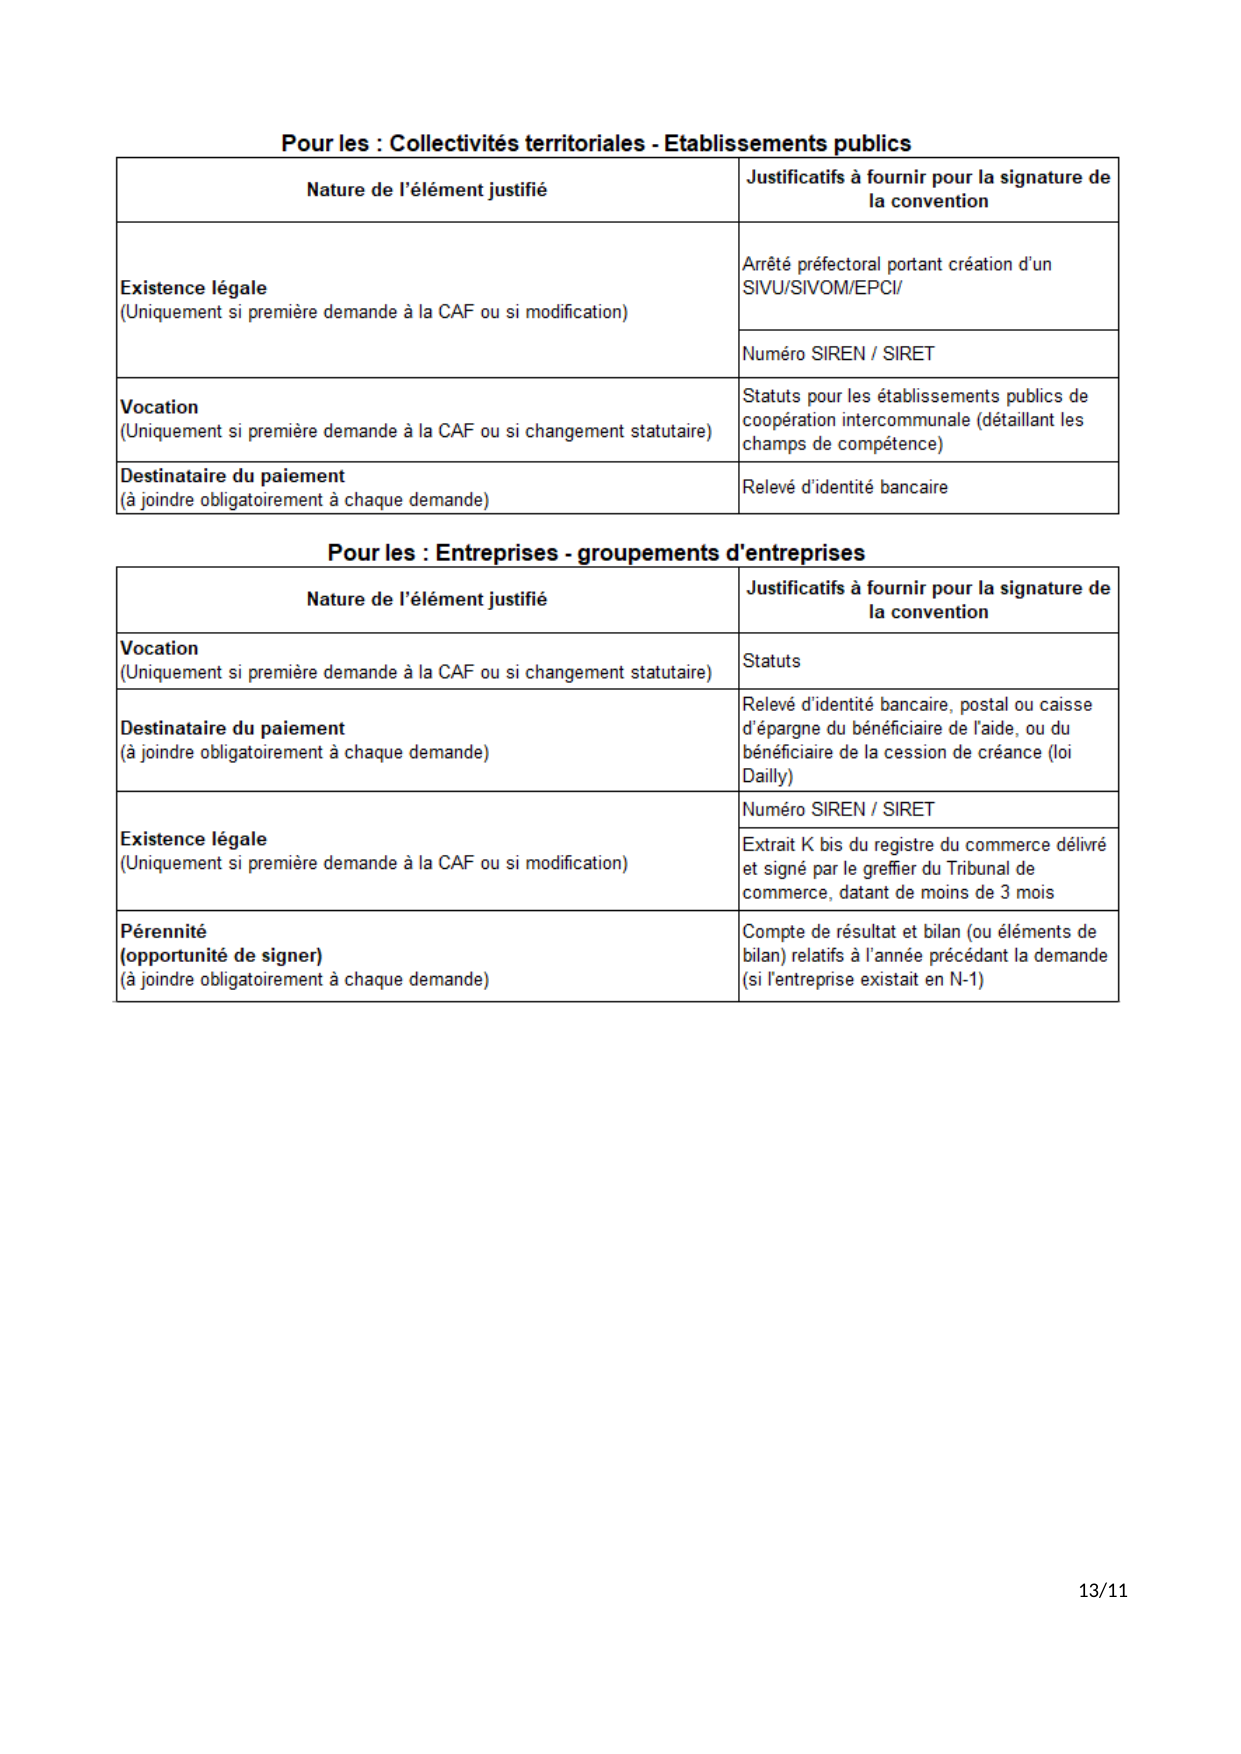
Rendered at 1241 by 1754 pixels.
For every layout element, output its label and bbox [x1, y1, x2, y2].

picture [112, 129, 1121, 1004]
